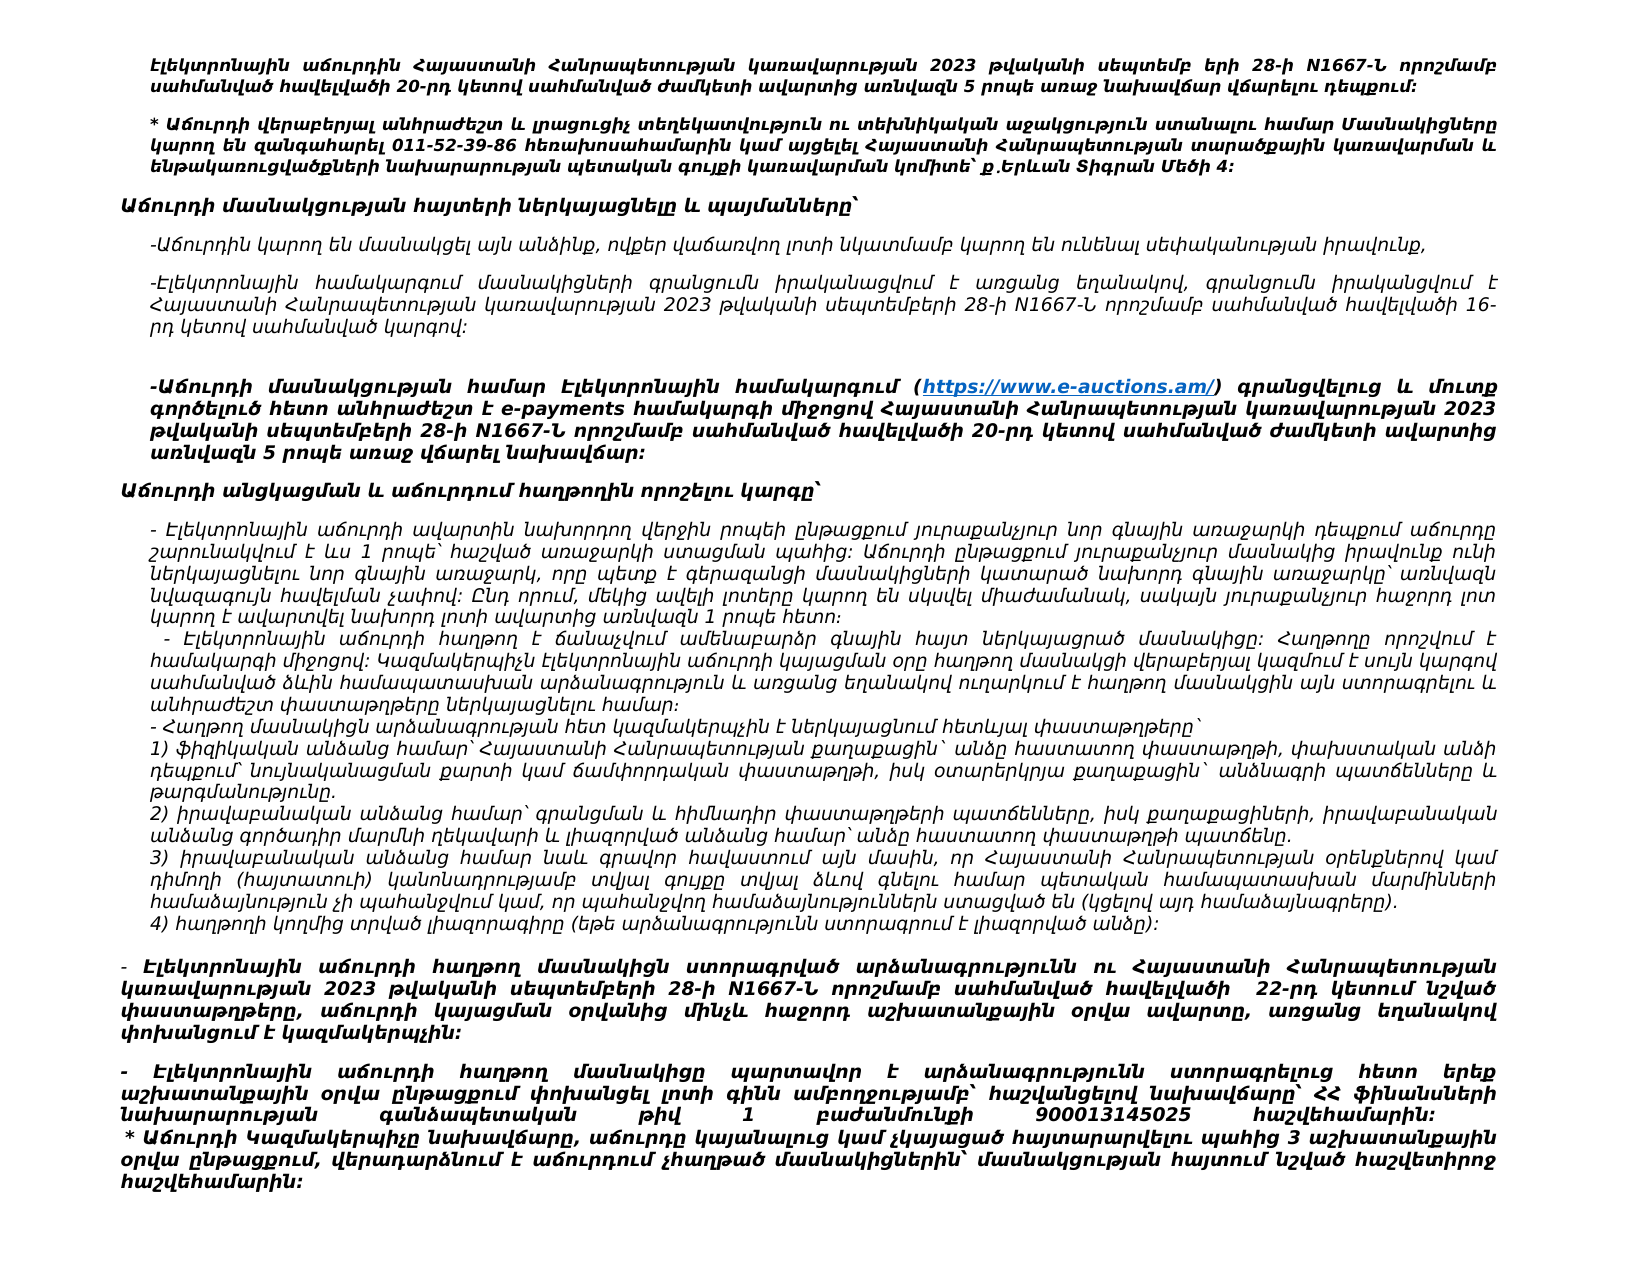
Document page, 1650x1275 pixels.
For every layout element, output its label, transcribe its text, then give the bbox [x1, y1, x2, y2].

text - Էլեկտրոնային աճուրդի հաղթող մասնակիցը պարտավոր է արձանագրությունն ստորագրելուց հետո երեք աշխատանքային օրվա ընթացքում փոխանցել լոտի գինն ամբողջությամբ՝ հաշվանցելով նախավճարը՝ ՀՀ ֆինանսների նախարարության գանձապետական թիվ 1 բաժանմունքի 900013145025 հաշվեհամարին։ * Աճուրդի Կազմակերպիչը նախավճարը, աճուրդը կայանալուց կամ չկայացած հայտարարվելու պահից 3 աշխատանքային օրվա ընթացքում, վերադարձնում է աճուրդում չհաղթած մասնակիցներին՝ մասնակցության հայտում նշված հաշվետիրոջ հաշվեհամարին։ [120, 1061, 1500, 1193]
text - Էլեկտրոնային աճուրդի ավարտին նախորդող վերջին րոպեի ընթացքում յուրաքանչյուր նոր գնային առաջարկի դեպքում աճուրդը շարունակվում է ևս 1 րոպե՝ հաշված առաջարկի ստացման պահից: Աճուրդի ընթացքում յուրաքանչյուր մասնակից իրավունք ունի ներկայացնելու նոր գնային առաջարկ, որը պետք է գերազանցի մասնակիցների կատարած նախորդ գնային առաջարկը՝ առնվազն նվազագույն հավելման չափով: Ընդ որում, մեկից ավելի լոտերը կարող են սկսվել միաժամանակ, սակայն յուրաքանչյուր հաջորդ լոտ կարող է ավարտվել նախորդ լոտի ավարտից առնվազն 1 րոպե հետո։ [150, 519, 1500, 628]
text -Աճուրդի մասնակցության համար Էլեկտրոնային համակարգում (https://www.e-auctions.am/) գրանցվելուց և մուտք գործելուծ հետո անհրաժեշտ է e-payments համակարգի միջոցով Հայաստանի Հանրապետության կառավարության 2023 թվականի սեպտեմբերի 28-ի N1667-Ն որոշմամբ սահմանված հավելվածի 20-րդ կետով սահմանված ժամկետի ավարտից առնվազն 5 րոպե առաջ վճարել նախավճար: [150, 354, 1500, 464]
text - Էլեկտրոնային աճուրդի հաղթող մասնակիցն ստորագրված արձանագրությունն ու Հայաստանի Հանրապետության կառավարության 2023 թվականի սեպտեմբերի 28-ի N1667-Ն որոշմամբ սահմանված հավելվածի 22-րդ կետում նշված փաստաթղթերը, աճուրդի կայացման օրվանից մինչև հաջորդ աշխատանքային օրվա ավարտը, առցանց եղանակով փոխանցում է կազմակերպչին: [120, 956, 1500, 1044]
text 4) հաղթողի կողմից տրված լիազորագիրը (եթե արձանագրությունն ստորագրում է լիազորված անձը): [150, 913, 1500, 934]
text Աճուրդի անցկացման և աճուրդում հաղթողին որոշելու կարգը՝ [120, 480, 1500, 502]
text Աճուրդի մասնակցության հայտերի ներկայացնելը և պայմանները՝ [120, 195, 1500, 217]
text 1) ֆիզիկական անձանց համար՝ Հայաստանի Հանրապետության քաղաքացին` անձը հաստատող փաստաթղթի, փախստական անձի դեպքում՝ նույնականացման քարտի կամ ճամփորդական փաստաթղթի, իսկ օտարերկրյա քաղաքացին` անձնագրի պատճենները և թարգմանությունը. [150, 738, 1500, 803]
text -Աճուրդին կարող են մասնակցել այն անձինք, ովքեր վաճառվող լոտի նկատմամբ կարող են ունենալ սեփականության իրավունք, [150, 233, 1500, 255]
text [150, 56, 1500, 96]
text 2) իրավաբանական անձանց համար՝ գրանցման և հիմնադիր փաստաթղթերի պատճենները, իսկ քաղաքացիների, իրավաբանական անձանց գործադիր մարմնի ղեկավարի և լիազորված անձանց համար՝ անձը հաստատող փաստաթղթի պատճենը. [150, 803, 1500, 847]
text - Հաղթող մասնակիցն արձանագրության հետ կազմակերպչին է ներկայացնում հետևյալ փաստաթղթերը` [150, 716, 1500, 738]
text - Էլեկտրոնային աճուրդի հաղթող է ճանաչվում ամենաբարձր գնային հայտ ներկայացրած մասնակիցը: Հաղթողը որոշվում է համակարգի միջոցով: Կազմակերպիչն էլեկտրոնային աճուրդի կայացման օրը հաղթող մասնակցի վերաբերյալ կազմում է սույն կարգով սահմանված ձևին համապատասխան արձանագրություն և առցանց եղանակով ուղարկում է հաղթող մասնակցին այն ստորագրելու և անհրաժեշտ փաստաթղթերը ներկայացնելու համար։ [150, 628, 1500, 716]
text -Էլեկտրոնային համակարգում մասնակիցների գրանցումն իրականացվում է առցանց եղանակով, գրանցումն իրականցվում է Հայաստանի Հանրապետության կառավարության 2023 թվականի սեպտեմբերի 28-ի N1667-Ն որոշմամբ սահմանված հավելվածի 16-րդ կետով սահմանված կարգով: [150, 272, 1500, 338]
text * Աճուրդի վերաբերյալ անհրաժեշտ և լրացուցիչ տեղեկատվություն ու տեխնիկական աջակցություն ստանալու համար Մասնակիցները կարող են զանգահարել 011-52-39-86 հեռախոսահամարին կամ այցելել Հայաստանի Հանրապետության տարածքային կառավարման և ենթակառուցվածքների նախարարության պետական գույքի կառավարման կոմիտե՝ ք․Երևան Տիգրան Մեծի 4։ [150, 114, 1500, 177]
text 3) իրավաբանական անձանց համար նաև գրավոր հավաստում այն մասին, որ Հայաստանի Հանրապետության օրենքներով կամ դիմողի (հայտատուի) կանոնադրությամբ տվյալ գույքը տվյալ ձևով գնելու համար պետական համապատասխան մարմինների համաձայնություն չի պահանջվում կամ, որ պահանջվող համաձայնություններն ստացված են (կցելով այդ համաձայնագրերը). [150, 847, 1500, 913]
